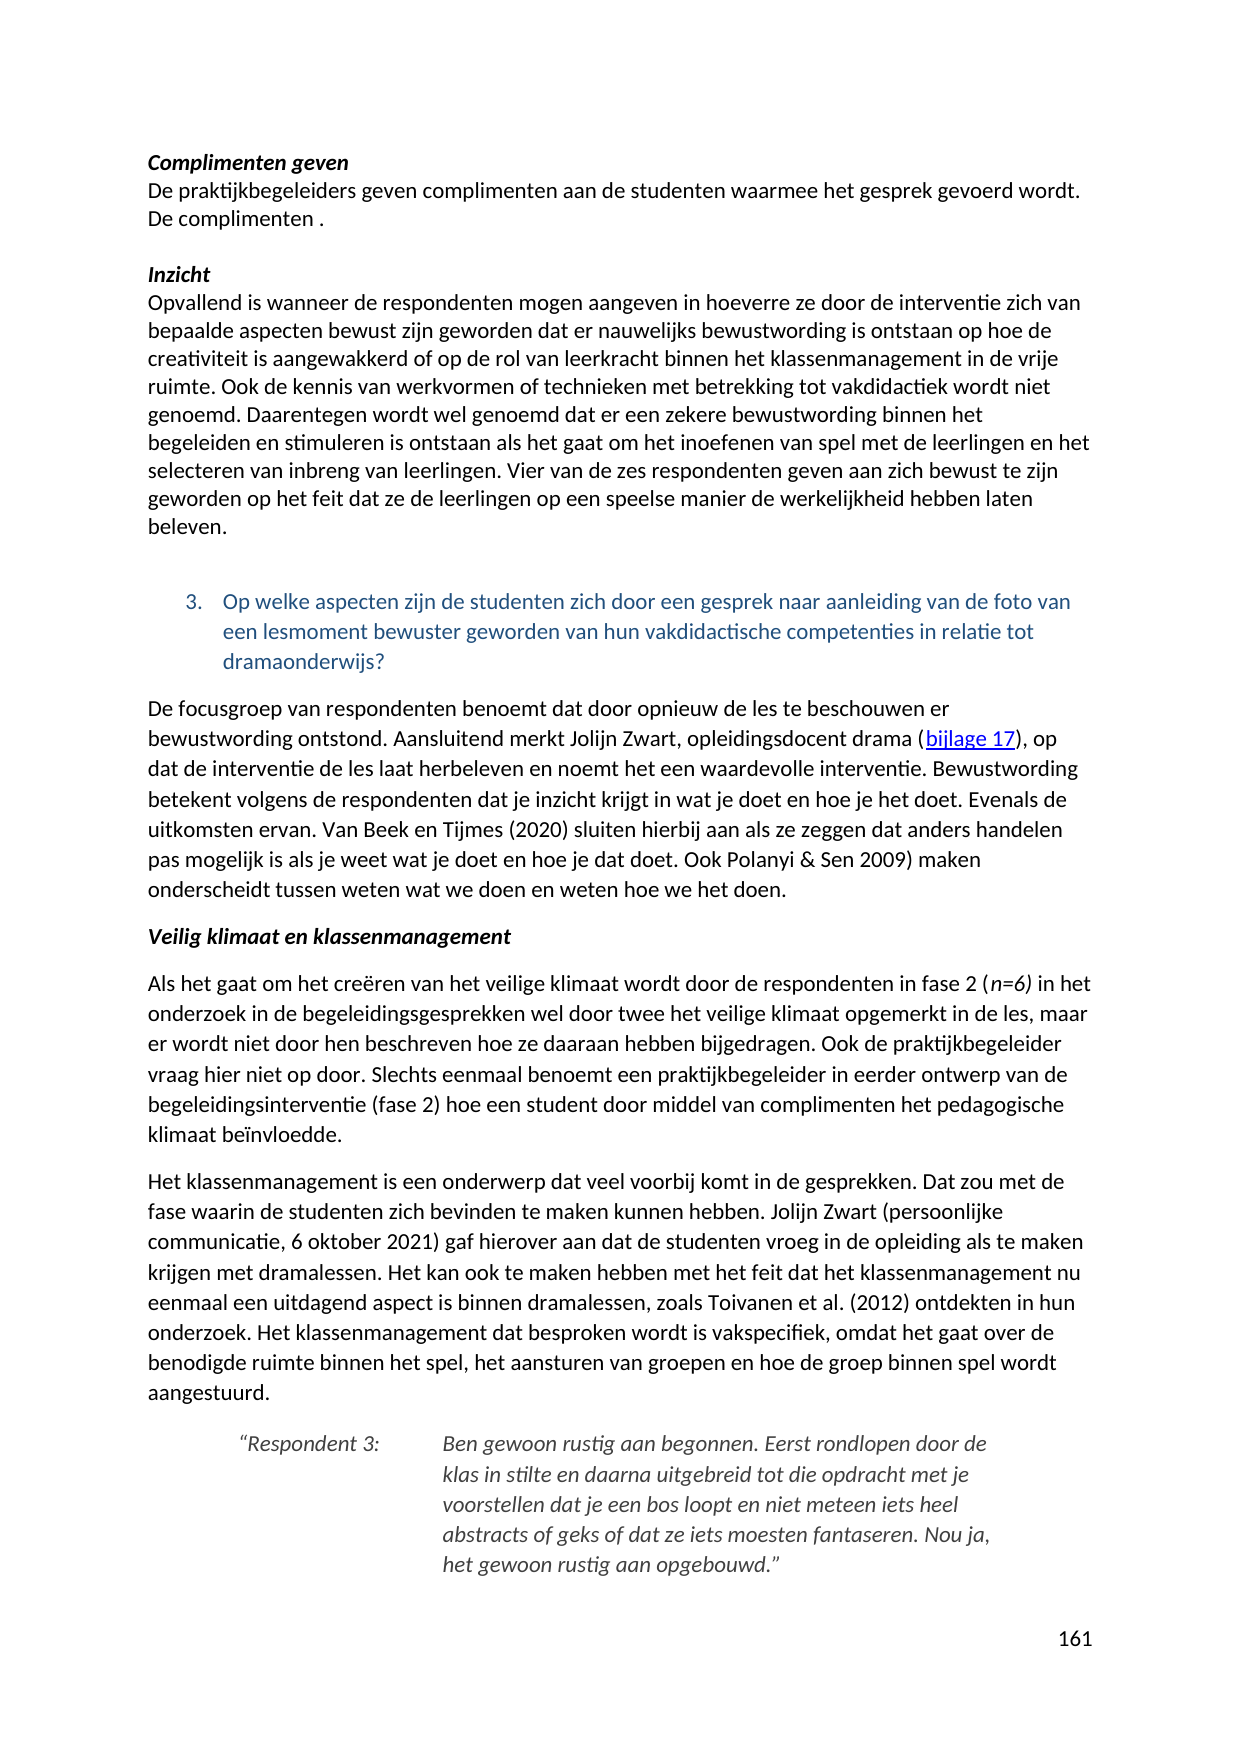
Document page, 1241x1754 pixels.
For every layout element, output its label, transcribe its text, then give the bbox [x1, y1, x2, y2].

text “Respondent 3: Ben gewoon rustig aan begonnen. Eerst rondlopen door de klas in stilte en daarna uitgebreid tot die opdracht met je voorstellen dat je een bos loopt en niet meteen iets heel abstracts of geks of dat ze iets moesten fantaseren. Nou ja, het gewoon rustig aan opgebouwd.” [238, 1429, 1002, 1578]
text Opvallend is wanneer de respondenten mogen aangeven in hoeverre ze door de interventie zich van bepaalde aspecten bewust zijn geworden dat er nauwelijks bewustwording is ontstaan op hoe de creativiteit is aangewakkerd of op de rol van leerkracht binnen het klassenmanagement in de vrije ruimte. Ook de kennis van werkvormen of technieken met betrekking tot vakdidactiek wordt niet genoemd. Daarentegen wordt wel genoemd dat er een zekere bewustwording binnen het begeleiden en stimuleren is ontstaan als het gaat om het inoefenen van spel met de leerlingen en het selecteren van inbreng van leerlingen. Vier van de zes respondenten geven aan zich bewust te zijn geworden op het feit dat ze de leerlingen op een speelse manier de werkelijkheid hebben laten beleven. [148, 288, 1092, 540]
text De praktijkbegeleiders geven complimenten aan de studenten waarmee het gesprek gevoerd wordt. De complimenten . [148, 176, 1092, 232]
text Inzicht [148, 260, 1092, 288]
text Als het gaat om het creëren van het veilige klimaat wordt door de respondenten in fase 2 (n=6) in het onderzoek in de begeleidingsgesprekken wel door twee het veilige klimaat opgemerkt in de les, maar er wordt niet door hen beschreven hoe ze daaraan hebben bijgedragen. Ook de praktijkbegeleider vraag hier niet op door. Slechts eenmaal benoemt een praktijkbegeleider in eerder ontwerp van de begeleidingsinterventie (fase 2) hoe een student door middel van complimenten het pedagogische klimaat beïnvloedde. [148, 969, 1092, 1148]
text Complimenten geven [148, 148, 1092, 176]
list Op welke aspecten zijn de studenten zich door een gesprek naar aanleiding van de foto van een lesmoment bewuster geworden van hun vakdidactische competenties in relatie tot dramaonderwijs? [185, 587, 1092, 675]
text De focusgroep van respondenten benoemt dat door opnieuw de les te beschouwen er bewustwording ontstond. Aansluitend merkt Jolijn Zwart, opleidingsdocent drama (bijlage 17), op dat de interventie de les laat herbeleven en noemt het een waardevolle interventie. Bewustwording betekent volgens de respondenten dat je inzicht krijgt in wat je doet en hoe je het doet. Evenals de uitkomsten ervan. Van Beek en Tijmes (2020) sluiten hierbij aan als ze zeggen dat anders handelen pas mogelijk is als je weet wat je doet en hoe je dat doet. Ook Polanyi & Sen 2009) maken onderscheidt tussen weten wat we doen en weten hoe we het doen. [148, 694, 1092, 903]
text Het klassenmanagement is een onderwerp dat veel voorbij komt in de gesprekken. Dat zou met de fase waarin de studenten zich bevinden te maken kunnen hebben. Jolijn Zwart (persoonlijke communicatie, 6 oktober 2021) gaf hierover aan dat de studenten vroeg in de opleiding als te maken krijgen met dramalessen. Het kan ook te maken hebben met het feit dat het klassenmanagement nu eenmaal een uitdagend aspect is binnen dramalessen, zoals Toivanen et al. (2012) ontdekten in hun onderzoek. Het klassenmanagement dat besproken wordt is vakspecifiek, omdat het gaat over de benodigde ruimte binnen het spel, het aansturen van groepen en hoe de groep binnen spel wordt aangestuurd. [148, 1167, 1092, 1407]
text Veilig klimaat en klassenmanagement [148, 922, 1092, 950]
